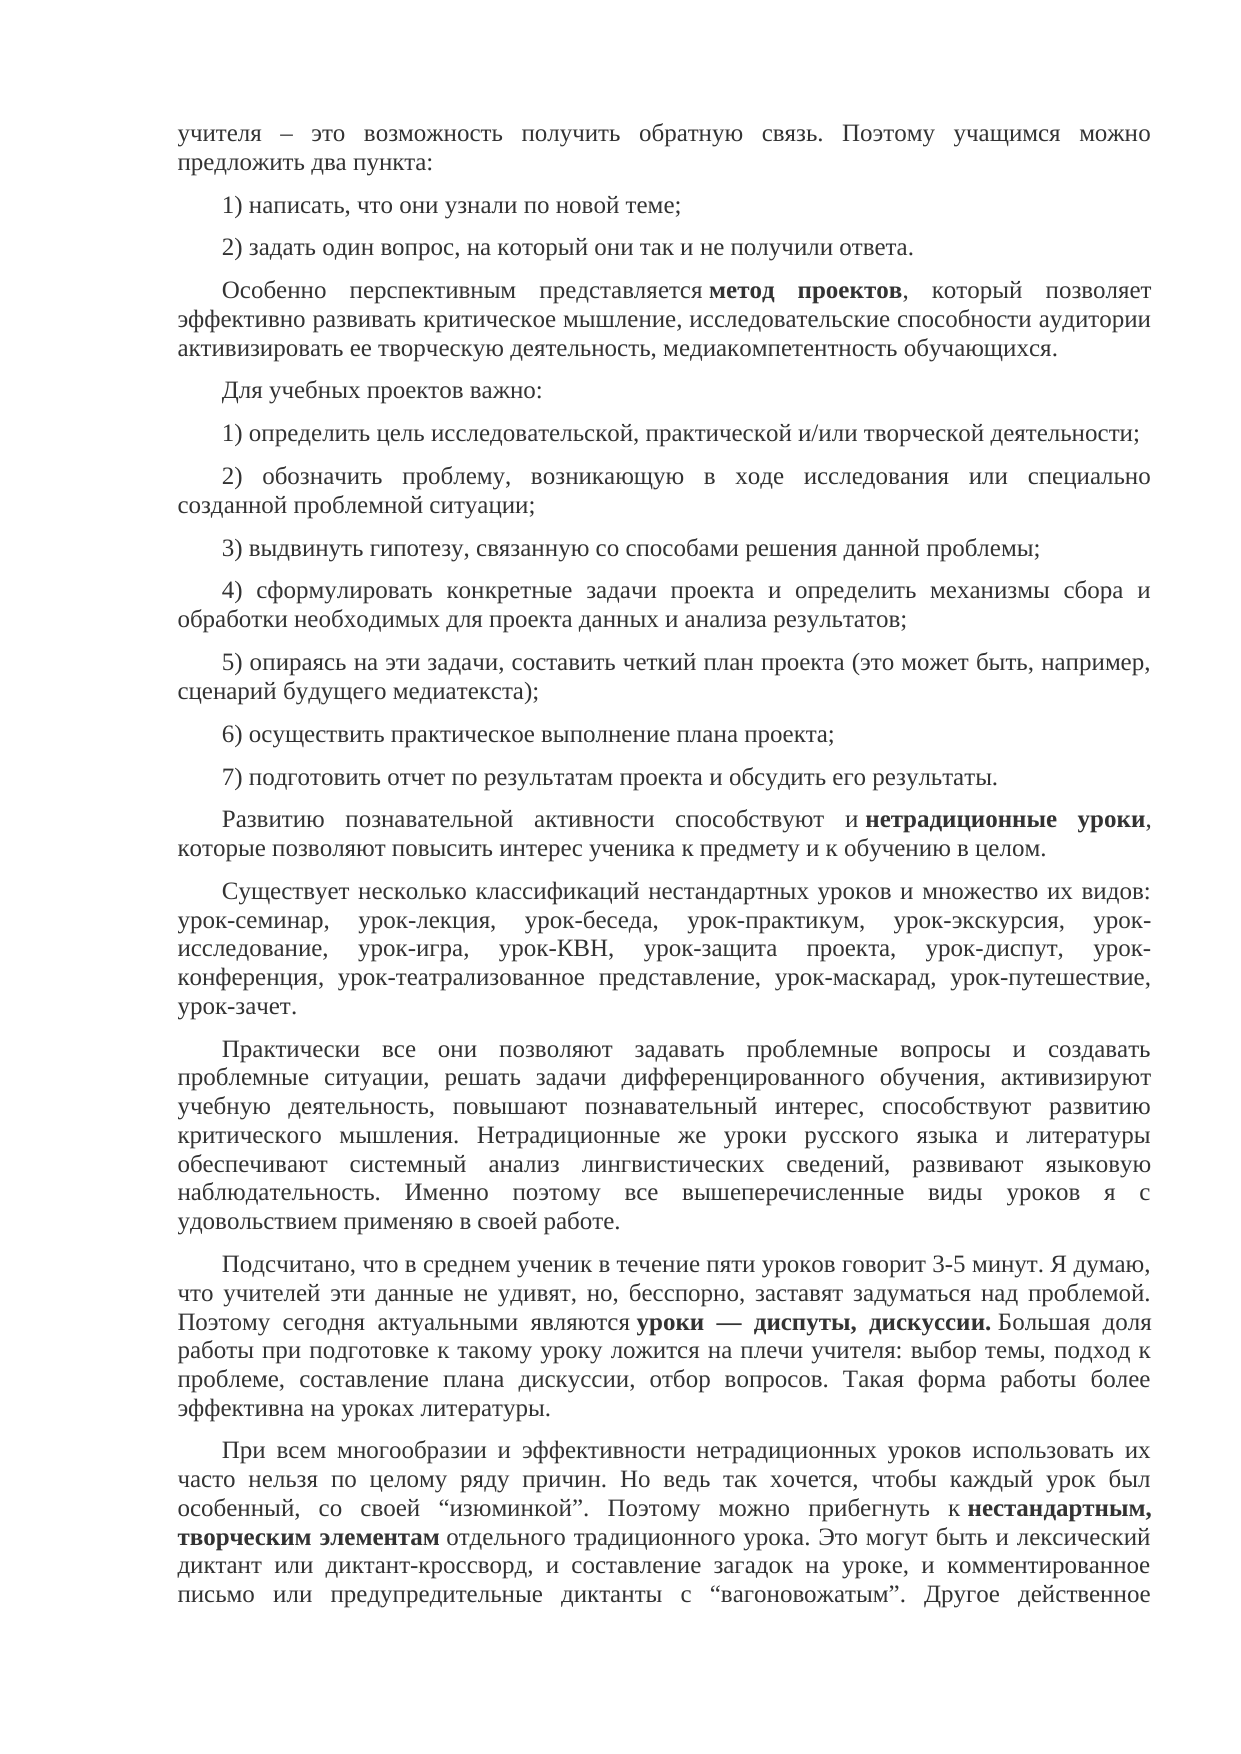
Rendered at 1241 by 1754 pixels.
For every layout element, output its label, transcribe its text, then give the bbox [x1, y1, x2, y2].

text Существует несколько классификаций нестандартных уроков и множество их видов: урок-семинар, урок-лекция, урок-беседа, урок-практикум, урок-экскурсия, урок-исследование, урок-игра, урок-КВН, урок-защита проекта, урок-диспут, урок-конференция, урок-театрализованное представление, урок-маскарад, урок-путешествие, урок-зачет. [177, 876, 1152, 1020]
text Для учебных проектов важно: [177, 376, 1152, 404]
text 7) подготовить отчет по результатам проекта и обсудить его результаты. [177, 762, 1152, 790]
text 2) задать один вопрос, на который они так и не получили ответа. [177, 232, 1152, 261]
text Практически все они позволяют задавать проблемные вопросы и создавать проблемные ситуации, решать задачи дифференцированного обучения, активизируют учебную деятельность, повышают познавательный интерес, способствуют развитию критического мышления. Нетрадиционные же уроки русского языка и литературы обеспечивают системный анализ лингвистических сведений, развивают языковую наблюдательность. Именно поэтому все вышеперечисленные виды уроков я с удовольствием применяю в своей работе. [177, 1034, 1152, 1235]
text Развитию познавательной активности способствуют и нетрадиционные уроки, которые позволяют повысить интерес ученика к предмету и к обучению в целом. [177, 804, 1152, 862]
text 1) определить цель исследовательской, практической и/или творческой деятельности; [177, 418, 1152, 447]
text 1) написать, что они узнали по новой теме; [177, 190, 1152, 218]
text Подсчитано, что в среднем ученик в течение пяти уроков говорит 3-5 минут. Я думаю, что учителей эти данные не удивят, но, бесспорно, заставят задуматься над проблемой. Поэтому сегодня актуальными являются уроки — диспуты, дискуссии. Большая доля работы при подготовке к такому уроку ложится на плечи учителя: выбор темы, подход к проблеме, составление плана дискуссии, отбор вопросов. Такая форма работы более эффективна на уроках литературы. [177, 1249, 1152, 1422]
text Особенно перспективным представляется метод проектов, который позволяет эффективно развивать критическое мышление, исследовательские способности аудитории активизировать ее творческую деятельность, медиакомпетентность обучающихся. [177, 275, 1152, 362]
text 3) выдвинуть гипотезу, связанную со способами решения данной проблемы; [177, 533, 1152, 562]
text 2) обозначить проблему, возникающую в ходе исследования или специально созданной проблемной ситуации; [177, 461, 1152, 519]
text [177, 1436, 1152, 1608]
text 5) опираясь на эти задачи, составить четкий план проекта (это может быть, например, сценарий будущего медиатекста); [177, 647, 1152, 705]
text 4) сформулировать конкретные задачи проекта и определить механизмы сбора и обработки необходимых для проекта данных и анализа результатов; [177, 576, 1152, 633]
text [177, 118, 1152, 176]
text 6) осуществить практическое выполнение плана проекта; [177, 719, 1152, 747]
